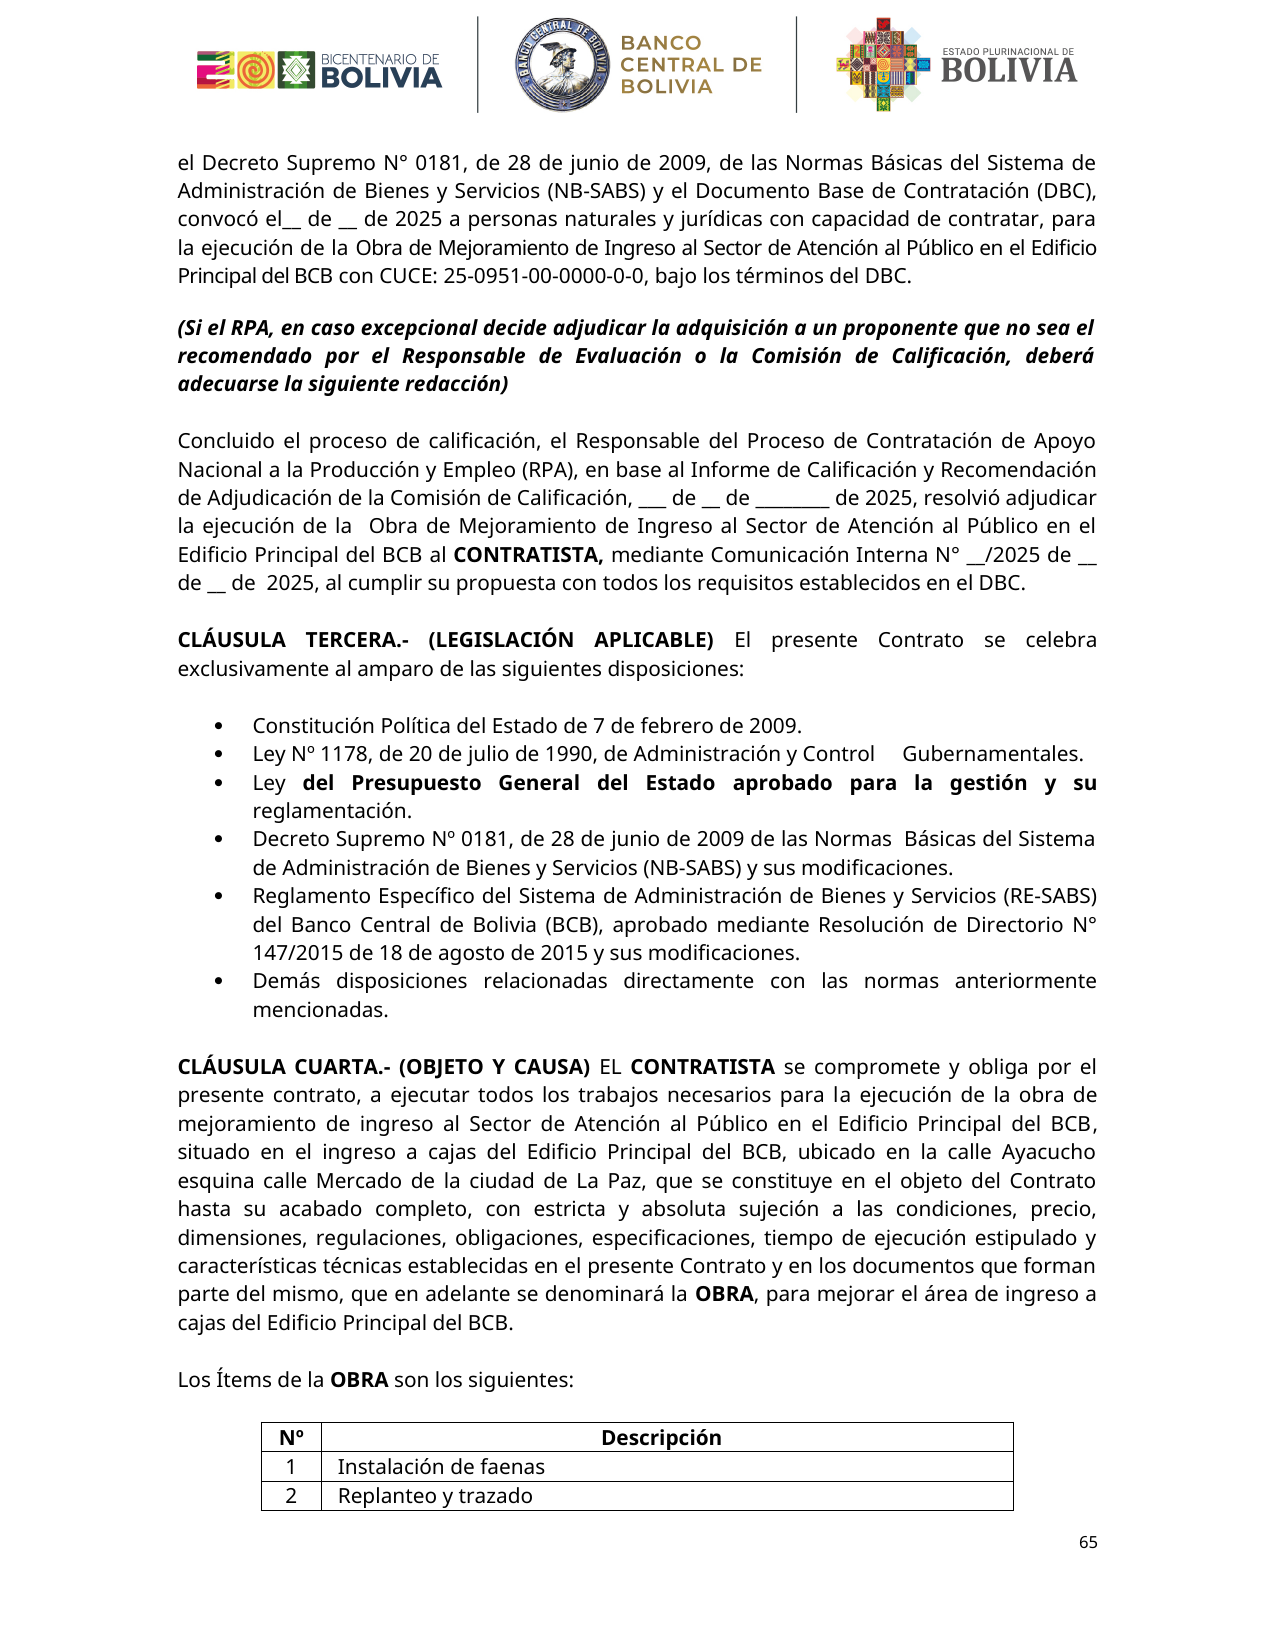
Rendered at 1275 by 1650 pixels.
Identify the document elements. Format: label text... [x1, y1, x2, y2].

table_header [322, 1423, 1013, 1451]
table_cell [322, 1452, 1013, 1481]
picture [0, 0, 1274, 116]
list Ley Nº 1178, de 20 de julio de 1990, de Administración y Control Gubernamentales. [215, 739, 1098, 768]
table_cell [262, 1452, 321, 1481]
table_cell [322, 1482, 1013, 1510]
text CLÁUSULA TERCERA.- (LEGISLACIÓN APLICABLE) El presente Contrato se celebra exclusivamente al amparo de las siguientes disposiciones: [177, 625, 1098, 682]
list Demás disposiciones relacionadas directamente con las normas anteriormente mencionadas. [215, 967, 1098, 1023]
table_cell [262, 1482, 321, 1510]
list Decreto Supremo Nº 0181, de 28 de junio de 2009 de las Normas Básicas del Sistema de Administración de Bienes y Servicios (NB-SABS) y sus modificaciones. [215, 824, 1098, 881]
text CLÁUSULA CUARTA.- (OBJETO Y CAUSA) EL CONTRATISTA se compromete y obliga por el presente contrato, a ejecutar todos los trabajos necesarios para la ejecución de la obra de mejoramiento de ingreso al Sector de Atención al Público en el Edificio Principal del BCB, situado en el ingreso a cajas del Edificio Principal del BCB, ubicado en la calle Ayacucho esquina calle Mercado de la ciudad de La Paz, que se constituye en el objeto del Contrato hasta su acabado completo, con estricta y absoluta sujeción a las condiciones, precio, dimensiones, regulaciones, obligaciones, especificaciones, tiempo de ejecución estipulado y características técnicas establecidas en el presente Contrato y en los documentos que forman parte del mismo, que en adelante se denominará la OBRA, para mejorar el área de ingreso a cajas del Edificio Principal del BCB. [177, 1052, 1098, 1336]
text (Si el RPA, en caso excepcional decide adjudicar la adquisición a un proponente que no sea el recomendado por el Responsable de Evaluación o la Comisión de Calificación, deberá adecuarse la siguiente redacción) [177, 313, 1098, 398]
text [177, 148, 1098, 290]
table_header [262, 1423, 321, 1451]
list Ley del Presupuesto General del Estado aprobado para la gestión y su reglamentación. [215, 768, 1098, 824]
list Reglamento Específico del Sistema de Administración de Bienes y Servicios (RE-SABS) del Banco Central de Bolivia (BCB), aprobado mediante Resolución de Directorio N° 147/2015 de 18 de agosto de 2015 y sus modificaciones. [215, 881, 1098, 967]
text Los Ítems de la OBRA son los siguientes: [177, 1365, 1098, 1393]
list Constitución Política del Estado de 7 de febrero de 2009. [215, 711, 1098, 739]
text Concluido el proceso de calificación, el Responsable del Proceso de Contratación de Apoyo Nacional a la Producción y Empleo (RPA), en base al Informe de Calificación y Recomendación de Adjudicación de la Comisión de Calificación, ___ de __ de ________ de 2025, resolvió adjudicar la ejecución de la Obra de Mejoramiento de Ingreso al Sector de Atención al Público en el Edificio Principal del BCB al CONTRATISTA, mediante Comunicación Interna N° __/2025 de __ de __ de 2025, al cumplir su propuesta con todos los requisitos establecidos en el DBC. [177, 426, 1098, 597]
